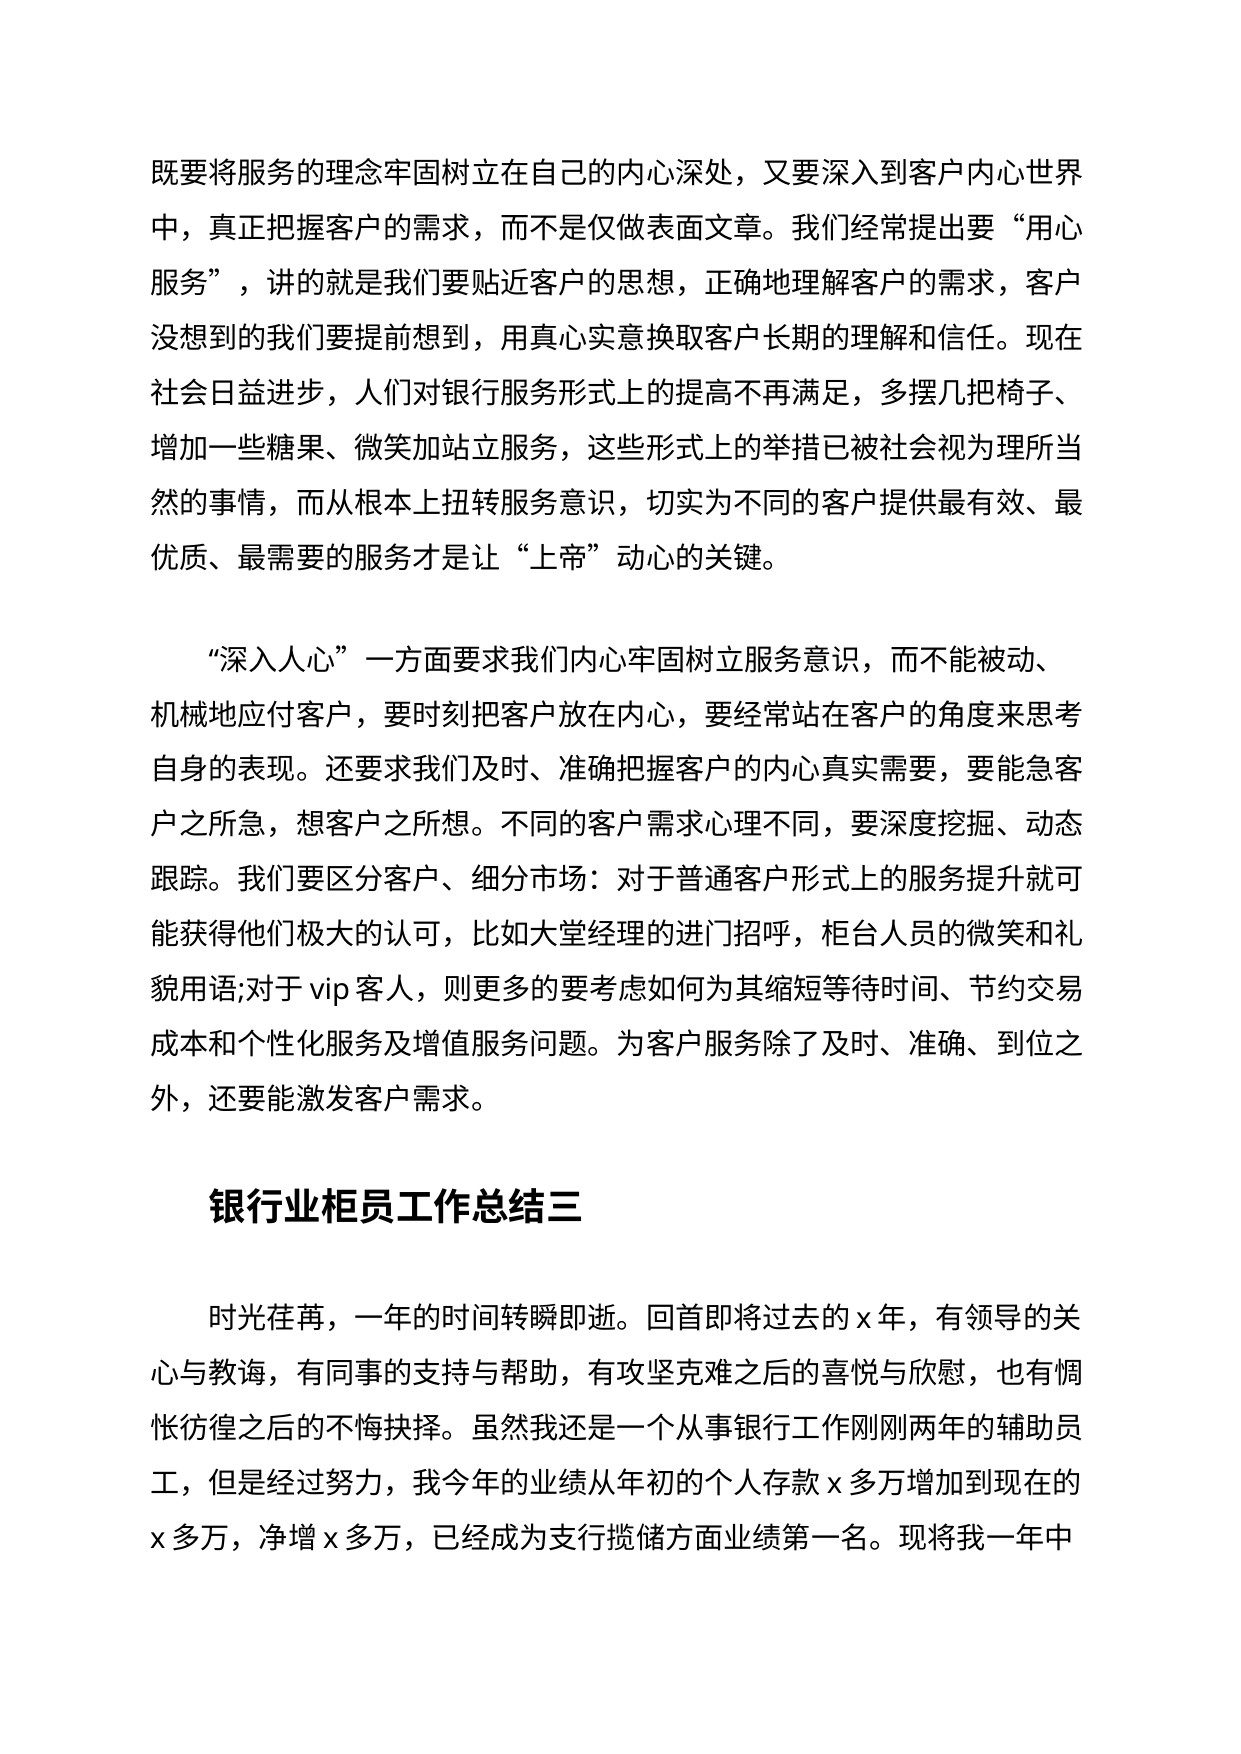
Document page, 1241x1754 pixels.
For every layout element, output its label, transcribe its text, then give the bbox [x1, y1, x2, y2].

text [150, 150, 1090, 577]
text “深入人心”一方面要求我们内心牢固树立服务意识，而不能被动、机械地应付客户，要时刻把客户放在内心，要经常站在客户的角度来思考自身的表现。还要求我们及时、准确把握客户的内心真实需要，要能急客户之所急，想客户之所想。不同的客户需求心理不同，要深度挖掘、动态跟踪。我们要区分客户、细分市场：对于普通客户形式上的服务提升就可能获得他们极大的认可，比如大堂经理的进门招呼，柜台人员的微笑和礼貌用语;对于vip客人，则更多的要考虑如何为其缩短等待时间、节约交易成本和个性化服务及增值服务问题。为客户服务除了及时、准确、到位之外，还要能激发客户需求。 [150, 636, 1090, 1118]
text 银行业柜员工作总结三 [150, 1177, 1090, 1231]
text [150, 1294, 1090, 1557]
